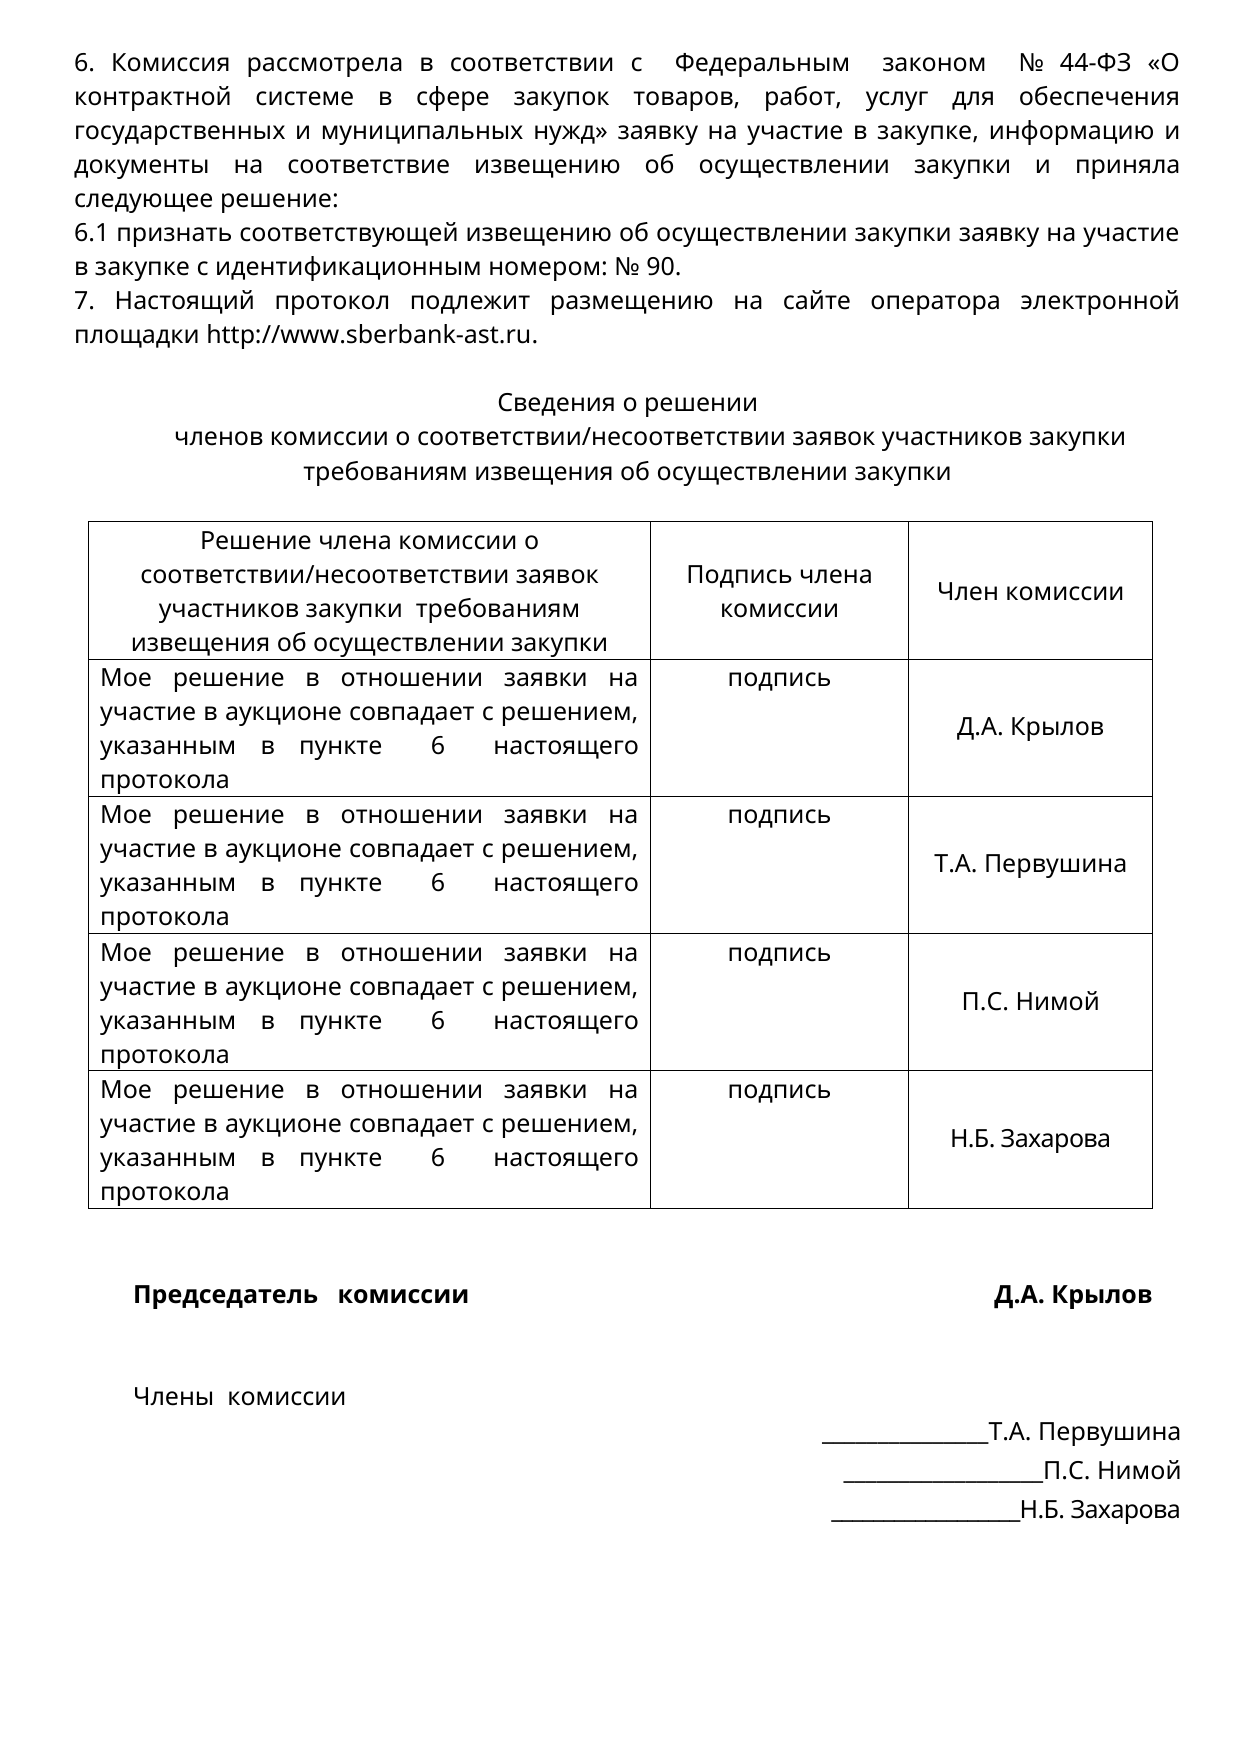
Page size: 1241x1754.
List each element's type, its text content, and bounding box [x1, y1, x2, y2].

table_cell Т.А. Первушина [909, 797, 1152, 933]
table_cell Мое решение в отношении заявки на участие в аукционе совпадает с решением, указанным в пункте 6 настоящего протокола [89, 797, 650, 933]
text Сведения о решении [74, 385, 1181, 419]
text членов комиссии о соответствии/несоответствии заявок участников закупки требованиям извещения об осуществлении закупки [74, 419, 1181, 487]
table_cell П.С. Нимой [909, 934, 1152, 1070]
table_cell Н.Б. Захарова [909, 1071, 1152, 1208]
table_header Решение члена комиссии о соответствии/несоответствии заявок участников закупки требованиям извещения об осуществлении закупки [89, 522, 650, 658]
text Члены комиссии [133, 1379, 1181, 1413]
table_cell подпись [651, 1071, 908, 1208]
text _______________Т.А. Первушина [74, 1413, 1181, 1447]
text 6. Комиссия рассмотрела в соответствии с Федеральным законом № 44-ФЗ «О контрактной системе в сфере закупок товаров, работ, услуг для обеспечения государственных и муниципальных нужд» заявку на участие в закупке, информацию и документы на соответствие извещению об осуществлении закупки и приняла следующее решение: [74, 44, 1181, 215]
table_cell Мое решение в отношении заявки на участие в аукционе совпадает с решением, указанным в пункте 6 настоящего протокола [89, 1071, 650, 1208]
table_cell Д.А. Крылов [909, 660, 1152, 796]
text __________________П.С. Нимой [74, 1452, 1181, 1486]
table_header Подпись члена комиссии [651, 522, 908, 658]
table_header Член комиссии [909, 522, 1152, 658]
text 6.1 признать соответствующей извещению об осуществлении закупки заявку на участие в закупке с идентификационным номером: № 90. [74, 215, 1181, 283]
table_cell Мое решение в отношении заявки на участие в аукционе совпадает с решением, указанным в пункте 6 настоящего протокола [89, 934, 650, 1070]
table_cell подпись [651, 660, 908, 796]
text __________________Н.Б. Захарова [74, 1491, 1181, 1526]
table_cell подпись [651, 934, 908, 1070]
text Председатель комиссии Д.А. Крылов [133, 1277, 1181, 1311]
table_cell Мое решение в отношении заявки на участие в аукционе совпадает с решением, указанным в пункте 6 настоящего протокола [89, 660, 650, 796]
table_cell подпись [651, 797, 908, 933]
text 7. Настоящий протокол подлежит размещению на сайте оператора электронной площадки http://www.sberbank-ast.ru. [74, 283, 1181, 351]
